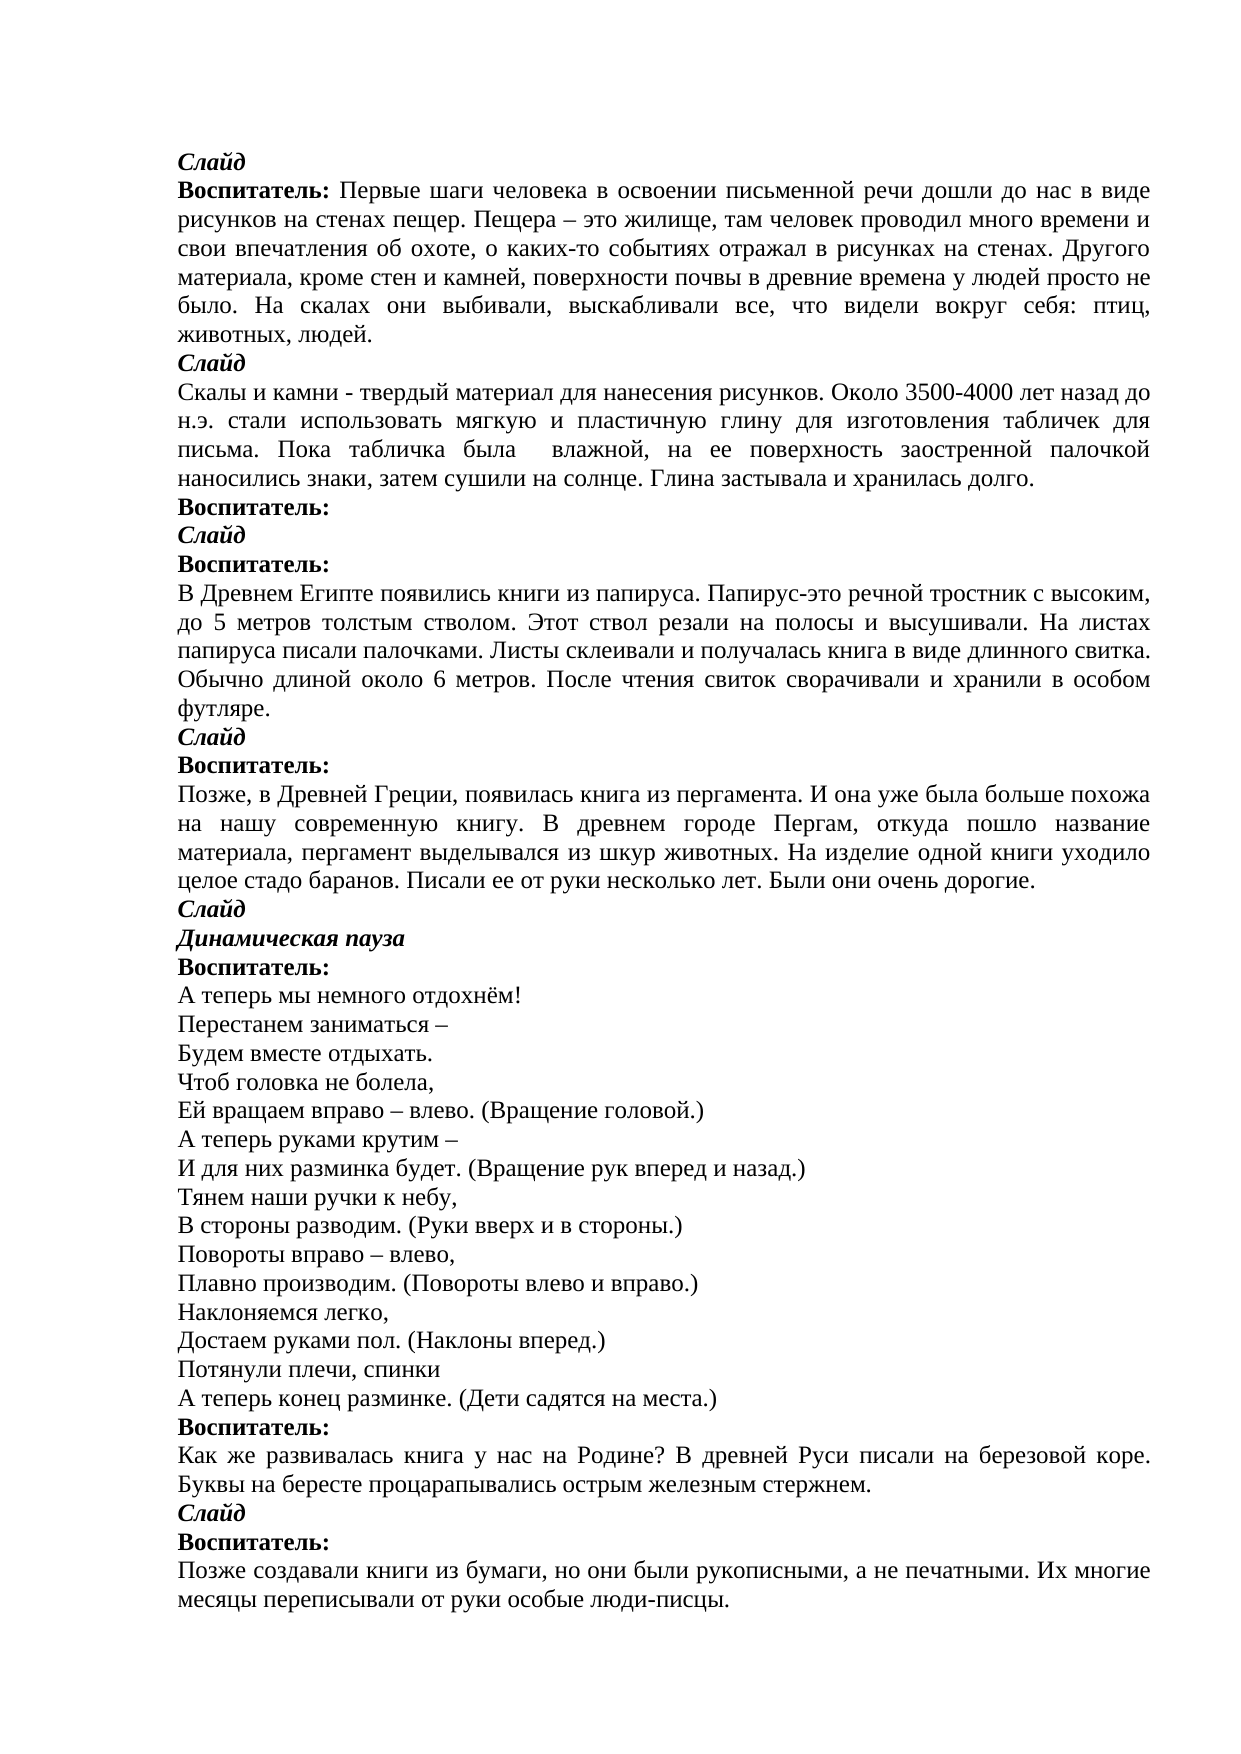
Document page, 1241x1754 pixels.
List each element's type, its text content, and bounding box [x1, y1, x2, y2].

text Динамическая пауза [177, 923, 1152, 952]
text Воспитатель: [177, 1527, 1152, 1556]
text Слайд [177, 521, 1152, 549]
text Наклоняемся легко, [177, 1297, 1152, 1326]
text Слайд [177, 894, 1152, 923]
text В стороны разводим. (Руки вверх и в стороны.) [177, 1211, 1152, 1239]
text Слайд [177, 348, 1152, 377]
text Воспитатель: [177, 1412, 1152, 1441]
text Воспитатель: [177, 492, 1152, 521]
text Слайд [177, 722, 1152, 751]
text Скалы и камни - твердый материал для нанесения рисунков. Около 3500-4000 лет назад до н.э. стали использовать мягкую и пластичную глину для изготовления табличек для письма. Пока табличка была влажной, на ее поверхность заостренной палочкой наносились знаки, затем сушили на солнце. Глина застывала и хранилась долго. [177, 377, 1152, 492]
text Воспитатель: [177, 549, 1152, 578]
text Ей вращаем вправо – влево. (Вращение головой.) [177, 1096, 1152, 1124]
text Перестанем заниматься – [177, 1009, 1152, 1038]
text Достаем руками пол. (Наклоны вперед.) [177, 1326, 1152, 1354]
text Воспитатель: Первые шаги человека в освоении письменной речи дошли до нас в виде рисунков на стенах пещер. Пещера – это жилище, там человек проводил много времени и свои впечатления об охоте, о каких-то событиях отражал в рисунках на стенах. Другого материала, кроме стен и камней, поверхности почвы в древние времена у людей просто не было. На скалах они выбивали, выскабливали все, что видели вокруг себя: птиц, животных, людей. [177, 176, 1152, 348]
text А теперь мы немного отдохнём! [177, 981, 1152, 1009]
text Повороты вправо – влево, [177, 1239, 1152, 1268]
text Слайд [177, 1498, 1152, 1527]
text И для них разминка будет. (Вращение рук вперед и назад.) [177, 1153, 1152, 1182]
text Позже создавали книги из бумаги, но они были рукописными, а не печатными. Их многие месяцы переписывали от руки особые люди-писцы. [177, 1556, 1152, 1613]
text Воспитатель: [177, 751, 1152, 779]
text В Древнем Египте появились книги из папируса. Папирус-это речной тростник с высоким, до 5 метров толстым стволом. Этот ствол резали на полосы и высушивали. На листах папируса писали палочками. Листы склеивали и получалась книга в виде длинного свитка. Обычно длиной около 6 метров. После чтения свиток сворачивали и хранили в особом футляре. [177, 578, 1152, 722]
text Будем вместе отдыхать. [177, 1038, 1152, 1067]
text Тянем наши ручки к небу, [177, 1182, 1152, 1211]
text Плавно производим. (Повороты влево и вправо.) [177, 1268, 1152, 1297]
text А теперь конец разминке. (Дети садятся на места.) [177, 1383, 1152, 1412]
text Потянули плечи, спинки [177, 1354, 1152, 1383]
text А теперь руками крутим – [177, 1124, 1152, 1153]
text Как же развивалась книга у нас на Родине? В древней Руси писали на березовой коре. Буквы на бересте процарапывались острым железным стержнем. [177, 1441, 1152, 1498]
text Чтоб головка не болела, [177, 1067, 1152, 1096]
text Слайд [177, 147, 1152, 176]
text Воспитатель: [177, 952, 1152, 981]
text Позже, в Древней Греции, появилась книга из пергамента. И она уже была больше похожа на нашу современную книгу. В древнем городе Пергам, откуда пошло название материала, пергамент выделывался из шкур животных. На изделие одной книги уходило целое стадо баранов. Писали ее от руки несколько лет. Были они очень дорогие. [177, 779, 1152, 894]
